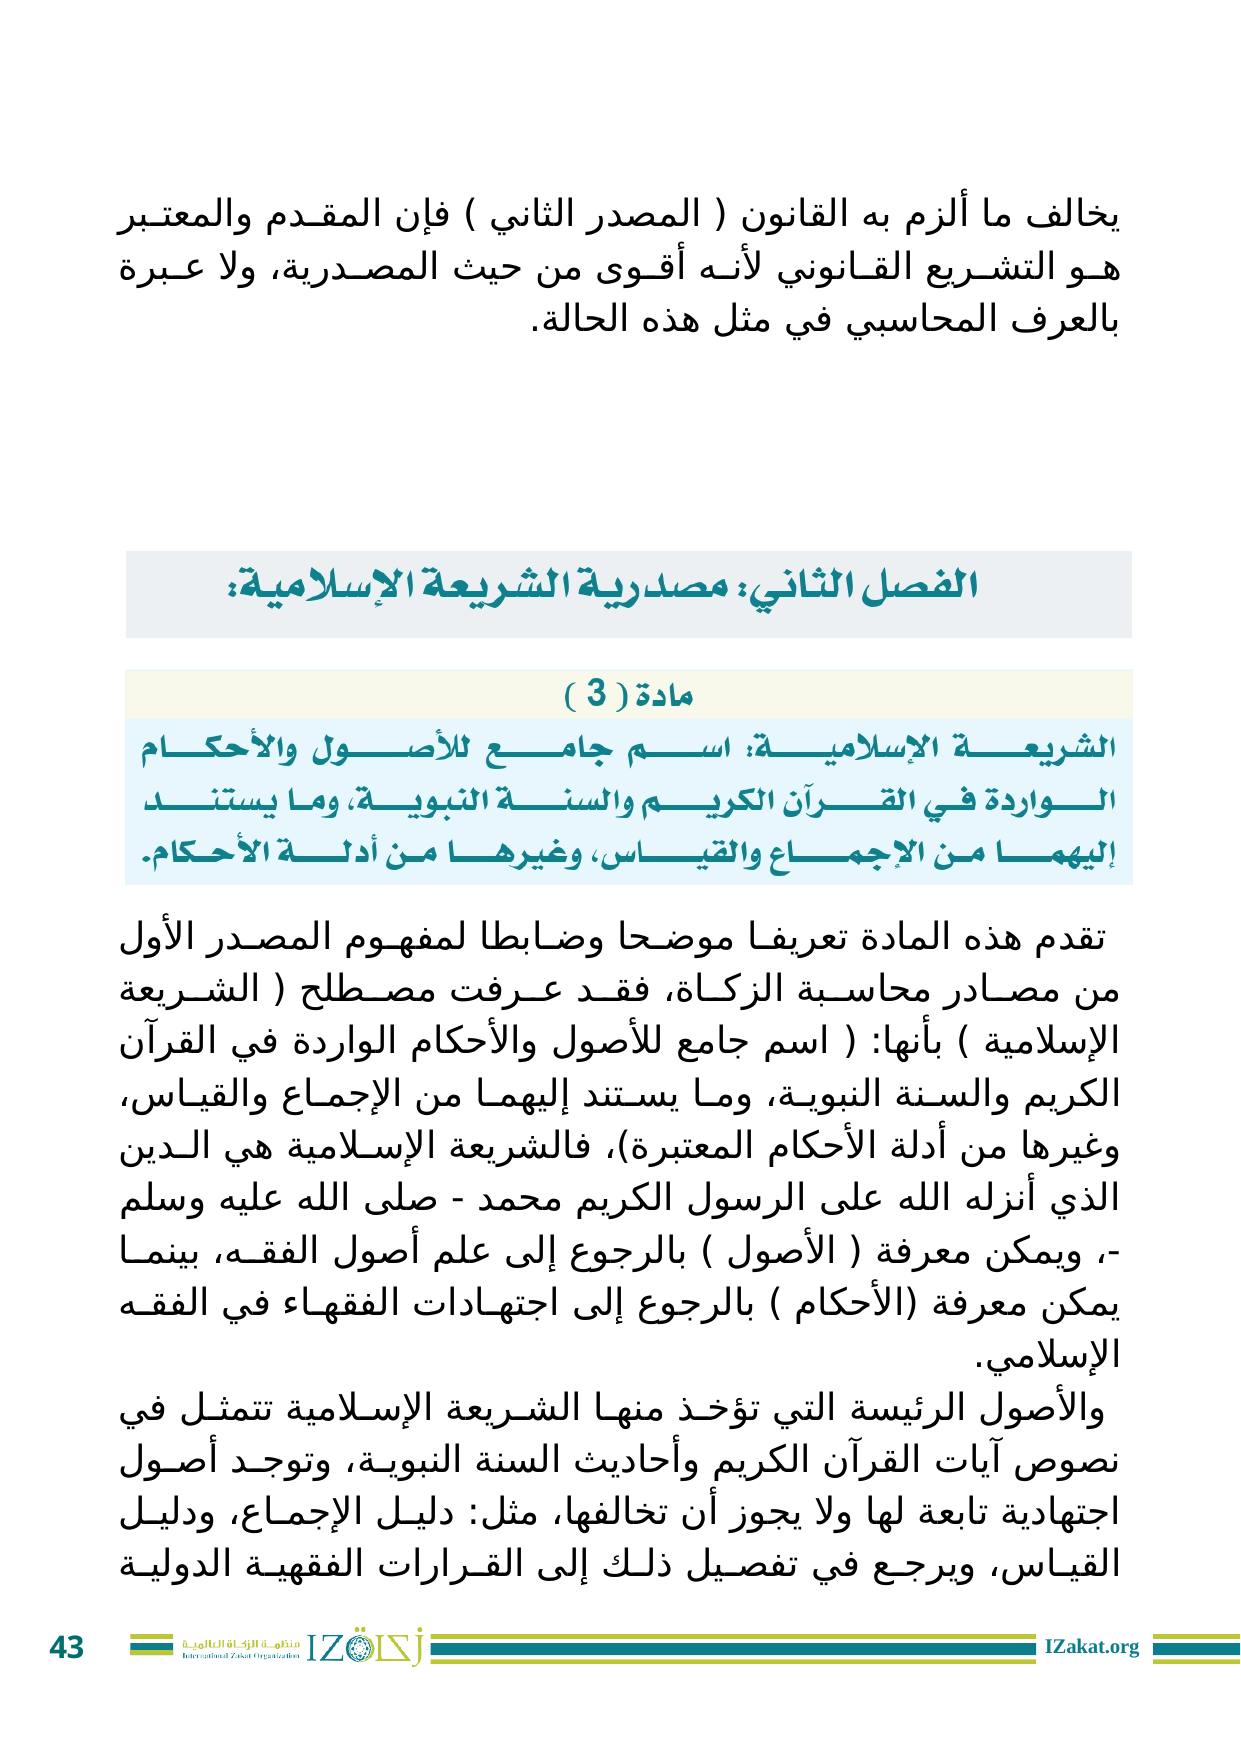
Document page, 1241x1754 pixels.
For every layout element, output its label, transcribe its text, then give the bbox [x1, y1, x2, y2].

picture [182, 1627, 424, 1667]
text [118, 1385, 1122, 1586]
text تقدم هذه المادة تعريفا موضحا وضابطا لمفهوم المصدر الأول من مصادر محاسبة الزكاة، فقد عرفت مصطلح ( الشريعة الإسلامية ) بأنها: ( اسم جامع للأصول والأحكام الواردة في القرآن الكريم والسنة النبوية، وما يستند إليهما من الإجماع والقياس، وغيرها من أدلة الأحكام المعتبرة)، فالشريعة الإسلامية هي الدين الذي أنزله الله على الرسول الكريم محمد - صلى الله عليه وسلم -، ويمكن معرفة ( الأصول ) بالرجوع إلى علم أصول الفقه، بينما يمكن معرفة (الأحكام ) بالرجوع إلى اجتهادات الفقهاء في الفقه الإسلامي. [118, 914, 1122, 1376]
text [118, 192, 1122, 340]
picture [118, 548, 1137, 891]
